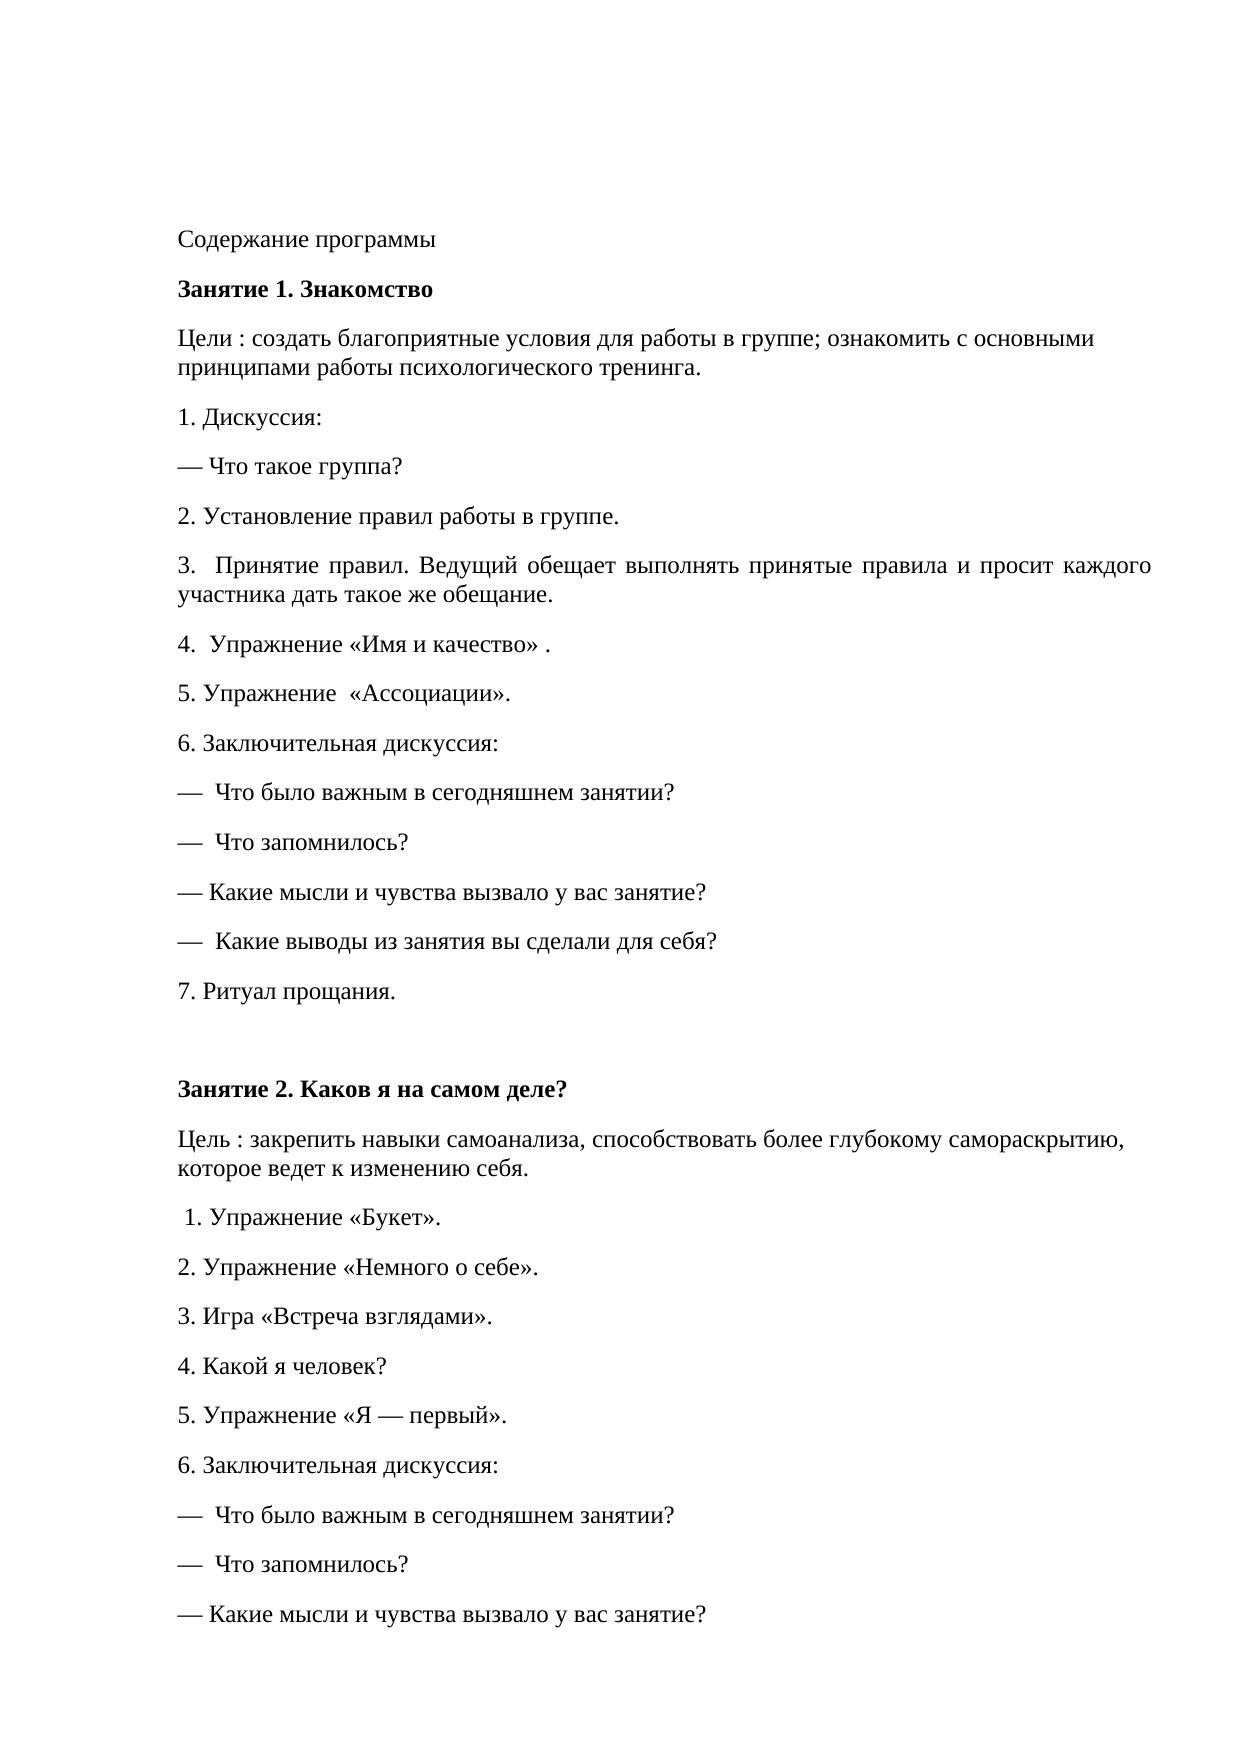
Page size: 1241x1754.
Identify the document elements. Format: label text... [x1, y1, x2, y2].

text — Какие мысли и чувства вызвало у вас занятие? [177, 877, 1152, 905]
text 3. Принятие правил. Ведущий обещает выполнять принятые правила и просит каждого участника дать такое же обещание. [177, 550, 1152, 608]
text Цели : создать благоприятные условия для работы в группе; ознакомить с основными принципами работы психологического тренинга. [177, 323, 1152, 381]
text — Что было важным в сегодняшнем занятии? [177, 1500, 1152, 1528]
text 2. Упражнение «Немного о себе». [177, 1252, 1152, 1281]
text — Что было важным в сегодняшнем занятии? [177, 777, 1152, 806]
text 6. Заключительная дискуссия: [177, 1450, 1152, 1479]
text 6. Заключительная дискуссия: [177, 728, 1152, 757]
text 1. Упражнение «Букет». [177, 1202, 1152, 1231]
text — Что такое группа? [177, 451, 1152, 480]
text Занятие 1. Знакомство [177, 274, 1152, 302]
text 3. Игра «Встреча взглядами». [177, 1301, 1152, 1330]
text 1. Дискуссия: [177, 402, 1152, 430]
text — Какие мысли и чувства вызвало у вас занятие? [177, 1599, 1152, 1628]
text — Что запомнилось? [177, 827, 1152, 856]
text 2. Установление правил работы в группе. [177, 501, 1152, 529]
text 7. Ритуал прощания. [177, 976, 1152, 1004]
text 5. Упражнение «Я — первый». [177, 1401, 1152, 1429]
text — Что запомнилось? [177, 1549, 1152, 1578]
text — Какие выводы из занятия вы сделали для себя? [177, 926, 1152, 955]
text 5. Упражнение «Ассоциации». [177, 678, 1152, 707]
text Занятие 2. Каков я на самом деле? [177, 1074, 1152, 1103]
text 4. Какой я человек? [177, 1351, 1152, 1380]
text Цель : закрепить навыки самоанализа, способствовать более глубокому самораскрытию, которое ведет к изменению себя. [177, 1124, 1152, 1181]
text Содержание программы [177, 224, 1152, 253]
text 4. Упражнение «Имя и качество» . [177, 629, 1152, 657]
